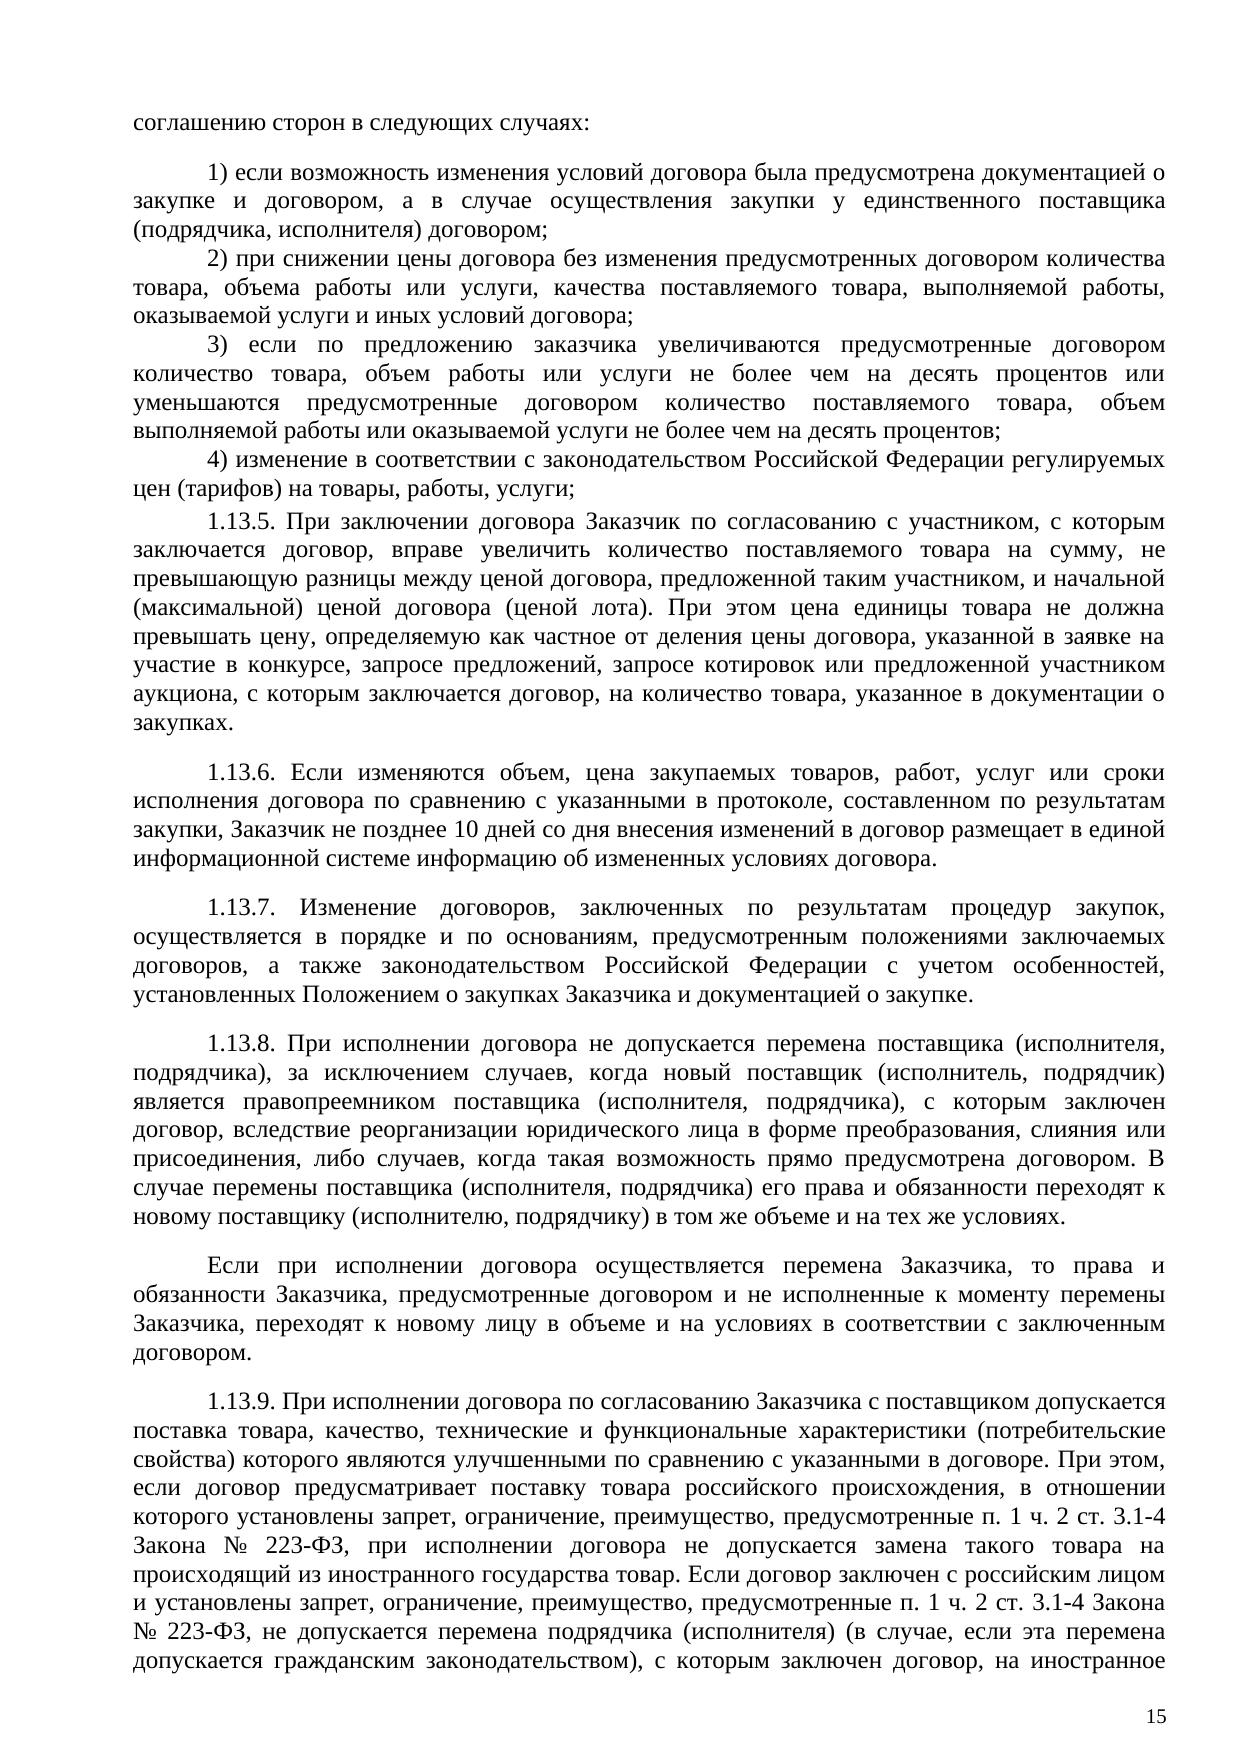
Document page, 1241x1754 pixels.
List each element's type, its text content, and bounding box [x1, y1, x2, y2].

text 1) если возможность изменения условий договора была предусмотрена документацией о закупке и договором, а в случае осуществления закупки у единственного поставщика (подрядчика, исполнителя) договором; [133, 157, 1166, 243]
text Если при исполнении договора осуществляется перемена Заказчика, то права и обязанности Заказчика, предусмотренные договором и не исполненные к моменту перемены Заказчика, переходят к новому лицу в объеме и на условиях в соответствии с заключенным договором. [133, 1250, 1166, 1365]
text 2) при снижении цены договора без изменения предусмотренных договором количества товара, объема работы или услуги, качества поставляемого товара, выполняемой работы, оказываемой услуги и иных условий договора; [133, 243, 1166, 329]
text 1.13.8. При исполнении договора не допускается перемена поставщика (исполнителя, подрядчика), за исключением случаев, когда новый поставщик (исполнитель, подрядчик) является правопреемником поставщика (исполнителя, подрядчика), с которым заключен договор, вследствие реорганизации юридического лица в форме преобразования, слияния или присоединения, либо случаев, когда такая возможность прямо предусмотрена договором. В случае перемены поставщика (исполнителя, подрядчика) его права и обязанности переходят к новому поставщику (исполнителю, подрядчику) в том же объеме и на тех же условиях. [133, 1028, 1166, 1229]
text 1.13.7. Изменение договоров, заключенных по результатам процедур закупок, осуществляется в порядке и по основаниям, предусмотренным положениями заключаемых договоров, а также законодательством Российской Федерации с учетом особенностей, установленных Положением о закупках Заказчика и документацией о закупке. [133, 892, 1166, 1007]
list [133, 1386, 1166, 1674]
text 3) если по предложению заказчика увеличиваются предусмотренные договором количество товара, объем работы или услуги не более чем на десять процентов или уменьшаются предусмотренные договором количество поставляемого товара, объем выполняемой работы или оказываемой услуги не более чем на десять процентов; [133, 329, 1166, 444]
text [133, 107, 1166, 136]
text 1.13.6. Если изменяются объем, цена закупаемых товаров, работ, услуг или сроки исполнения договора по сравнению с указанными в протоколе, составленном по результатам закупки, Заказчик не позднее 10 дней со дня внесения изменений в договор размещает в единой информационной системе информацию об измененных условиях договора. [133, 757, 1166, 872]
text 4) изменение в соответствии с законодательством Российской Федерации регулируемых цен (тарифов) на товары, работы, услуги; [133, 444, 1166, 502]
text 1.13.5. При заключении договора Заказчик по согласованию с участником, с которым заключается договор, вправе увеличить количество поставляемого товара на сумму, не превышающую разницы между ценой договора, предложенной таким участником, и начальной (максимальной) ценой договора (ценой лота). При этом цена единицы товара не должна превышать цену, определяемую как частное от деления цены договора, указанной в заявке на участие в конкурсе, запросе предложений, запросе котировок или предложенной участником аукциона, с которым заключается договор, на количество товара, указанное в документации о закупках. [133, 506, 1166, 736]
